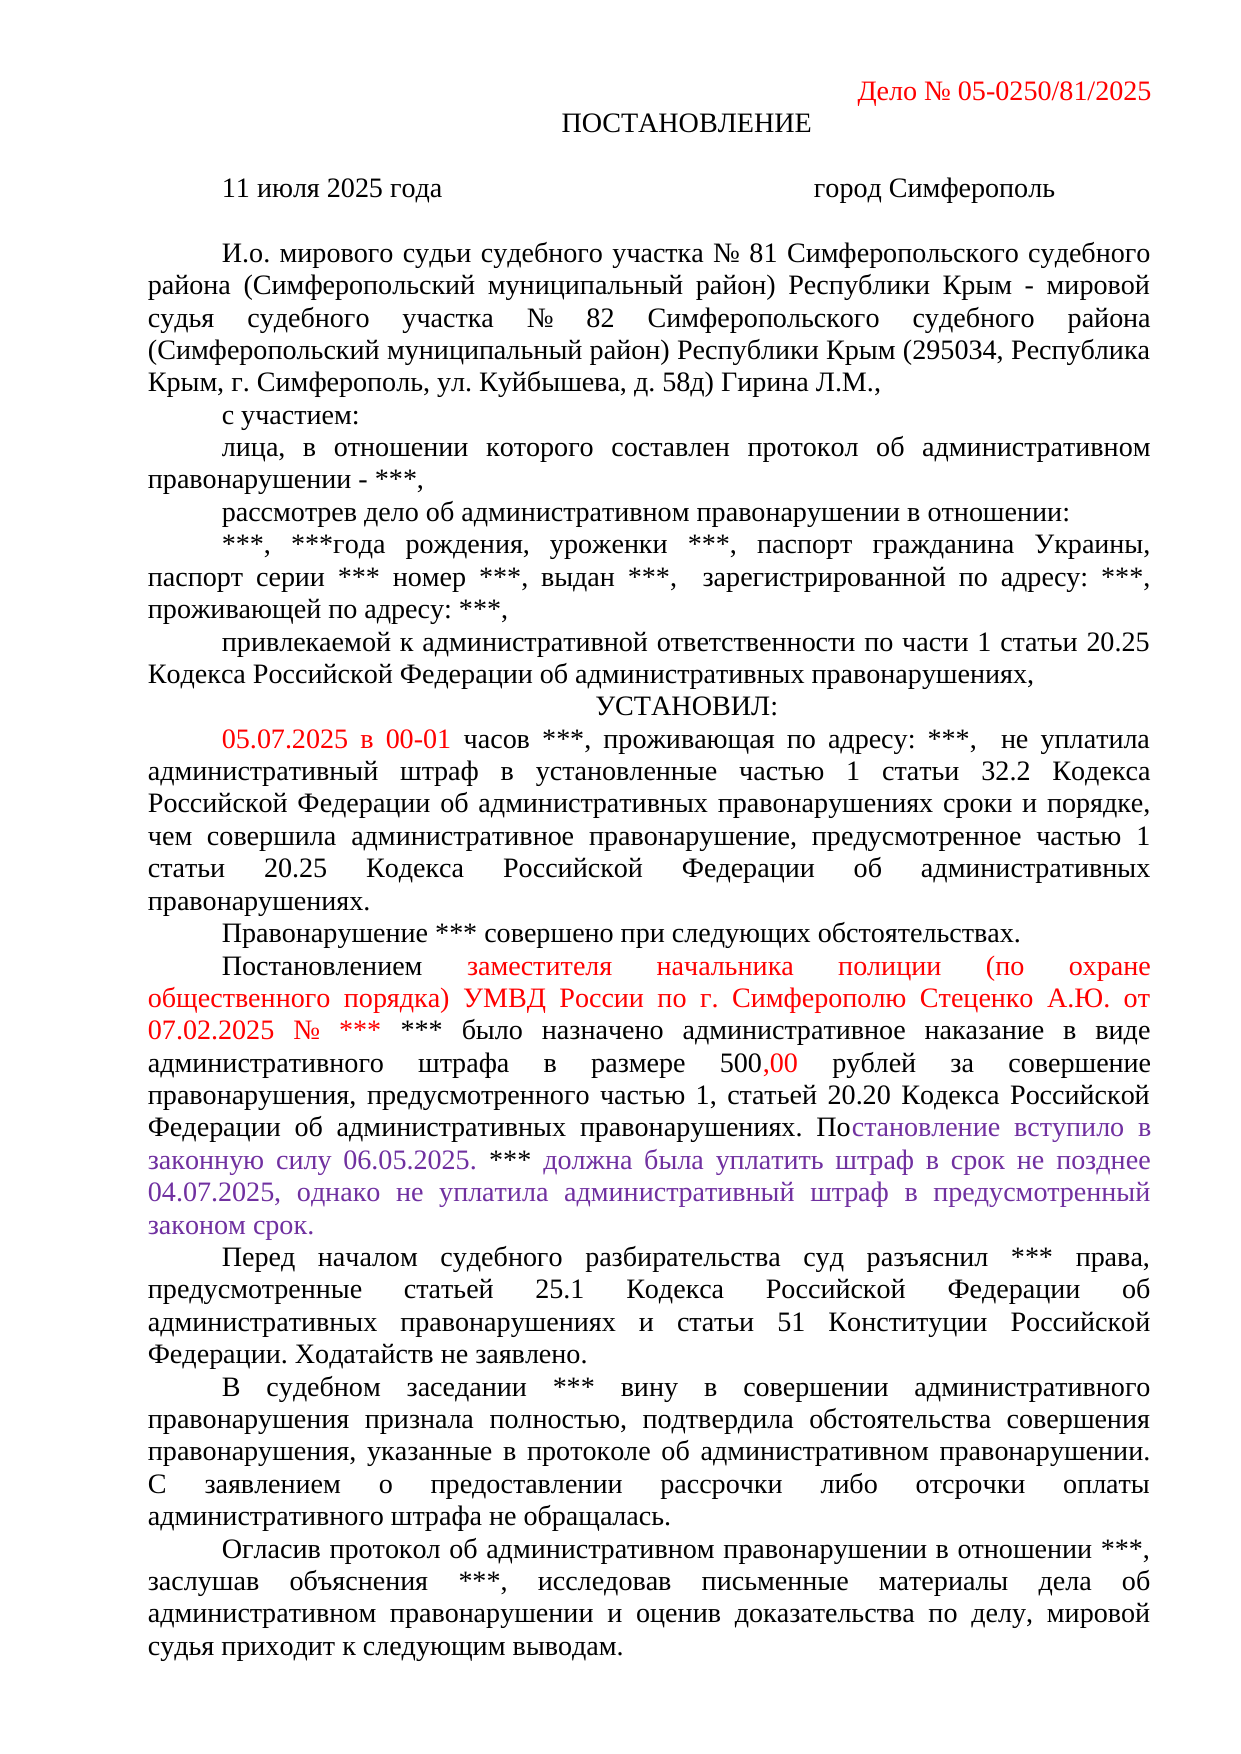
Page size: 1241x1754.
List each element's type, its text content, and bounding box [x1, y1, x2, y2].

text 11 июля 2025 года город Симферополь [148, 171, 1152, 203]
text рассмотрев дело об административном правонарушении в отношении: [148, 495, 1152, 527]
text ***, ***года рождения, уроженки ***, паспорт гражданина Украины, паспорт серии *** номер ***, выдан ***, зарегистрированной по адресу: ***, проживающей по адресу: ***, [148, 527, 1152, 624]
text УСТАНОВИЛ: [148, 689, 1152, 722]
text лица, в отношении которого составлен протокол об административном правонарушении - ***, [148, 430, 1152, 495]
text с участием: [148, 398, 1152, 430]
text Дело № 05-0250/81/2025 [148, 74, 1152, 106]
text В судебном заседании *** вину в совершении административного правонарушения признала полностью, подтвердила обстоятельства совершения правонарушения, указанные в протоколе об административном правонарушении. С заявлением о предоставлении рассрочки либо отсрочки оплаты административного штрафа не обращалась. [148, 1370, 1152, 1532]
text 05.07.2025 в 00-01 часов ***, проживающая по адресу: ***, не уплатила административный штраф в установленные частью 1 статьи 32.2 Кодекса Российской Федерации об административных правонарушениях сроки и порядке, чем совершила административное правонарушение, предусмотренное частью 1 статьи 20.25 Кодекса Российской Федерации об административных правонарушениях. [148, 722, 1152, 916]
text Перед началом судебного разбирательства суд разъяснил *** права, предусмотренные статьей 25.1 Кодекса Российской Федерации об административных правонарушениях и статьи 51 Конституции Российской Федерации. Ходатайств не заявлено. [148, 1240, 1152, 1370]
text Огласив протокол об административном правонарушении в отношении ***, заслушав объяснения ***, исследовав письменные материалы дела об административном правонарушении и оценив доказательства по делу, мировой судья приходит к следующим выводам. [148, 1532, 1152, 1661]
text Постановлением заместителя начальника полиции (по охране общественного порядка) УМВД России по г. Симферополю Стеценко А.Ю. от 07.02.2025 № *** *** было назначено административное наказание в виде административного штрафа в размере 500,00 рублей за совершение правонарушения, предусмотренного частью 1, статьей 20.20 Кодекса Российской Федерации об административных правонарушениях. Постановление вступило в законную силу 06.05.2025. *** должна была уплатить штраф в срок не позднее 04.07.2025, однако не уплатила административный штраф в предусмотренный законом срок. [148, 948, 1152, 1240]
text И.о. мирового судьи судебного участка № 81 Симферопольского судебного района (Симферопольский муниципальный район) Республики Крым - мировой судья судебного участка № 82 Симферопольского судебного района (Симферопольский муниципальный район) Республики Крым (295034, Республика Крым, г. Симферополь, ул. Куйбышева, д. 58д) Гирина Л.М., [148, 236, 1152, 398]
text ПОСТАНОВЛЕНИЕ [148, 106, 1152, 139]
text Правонарушение *** совершено при следующих обстоятельствах. [148, 916, 1152, 948]
text привлекаемой к административной ответственности по части 1 статьи 20.25 Кодекса Российской Федерации об административных правонарушениях, [148, 624, 1152, 689]
